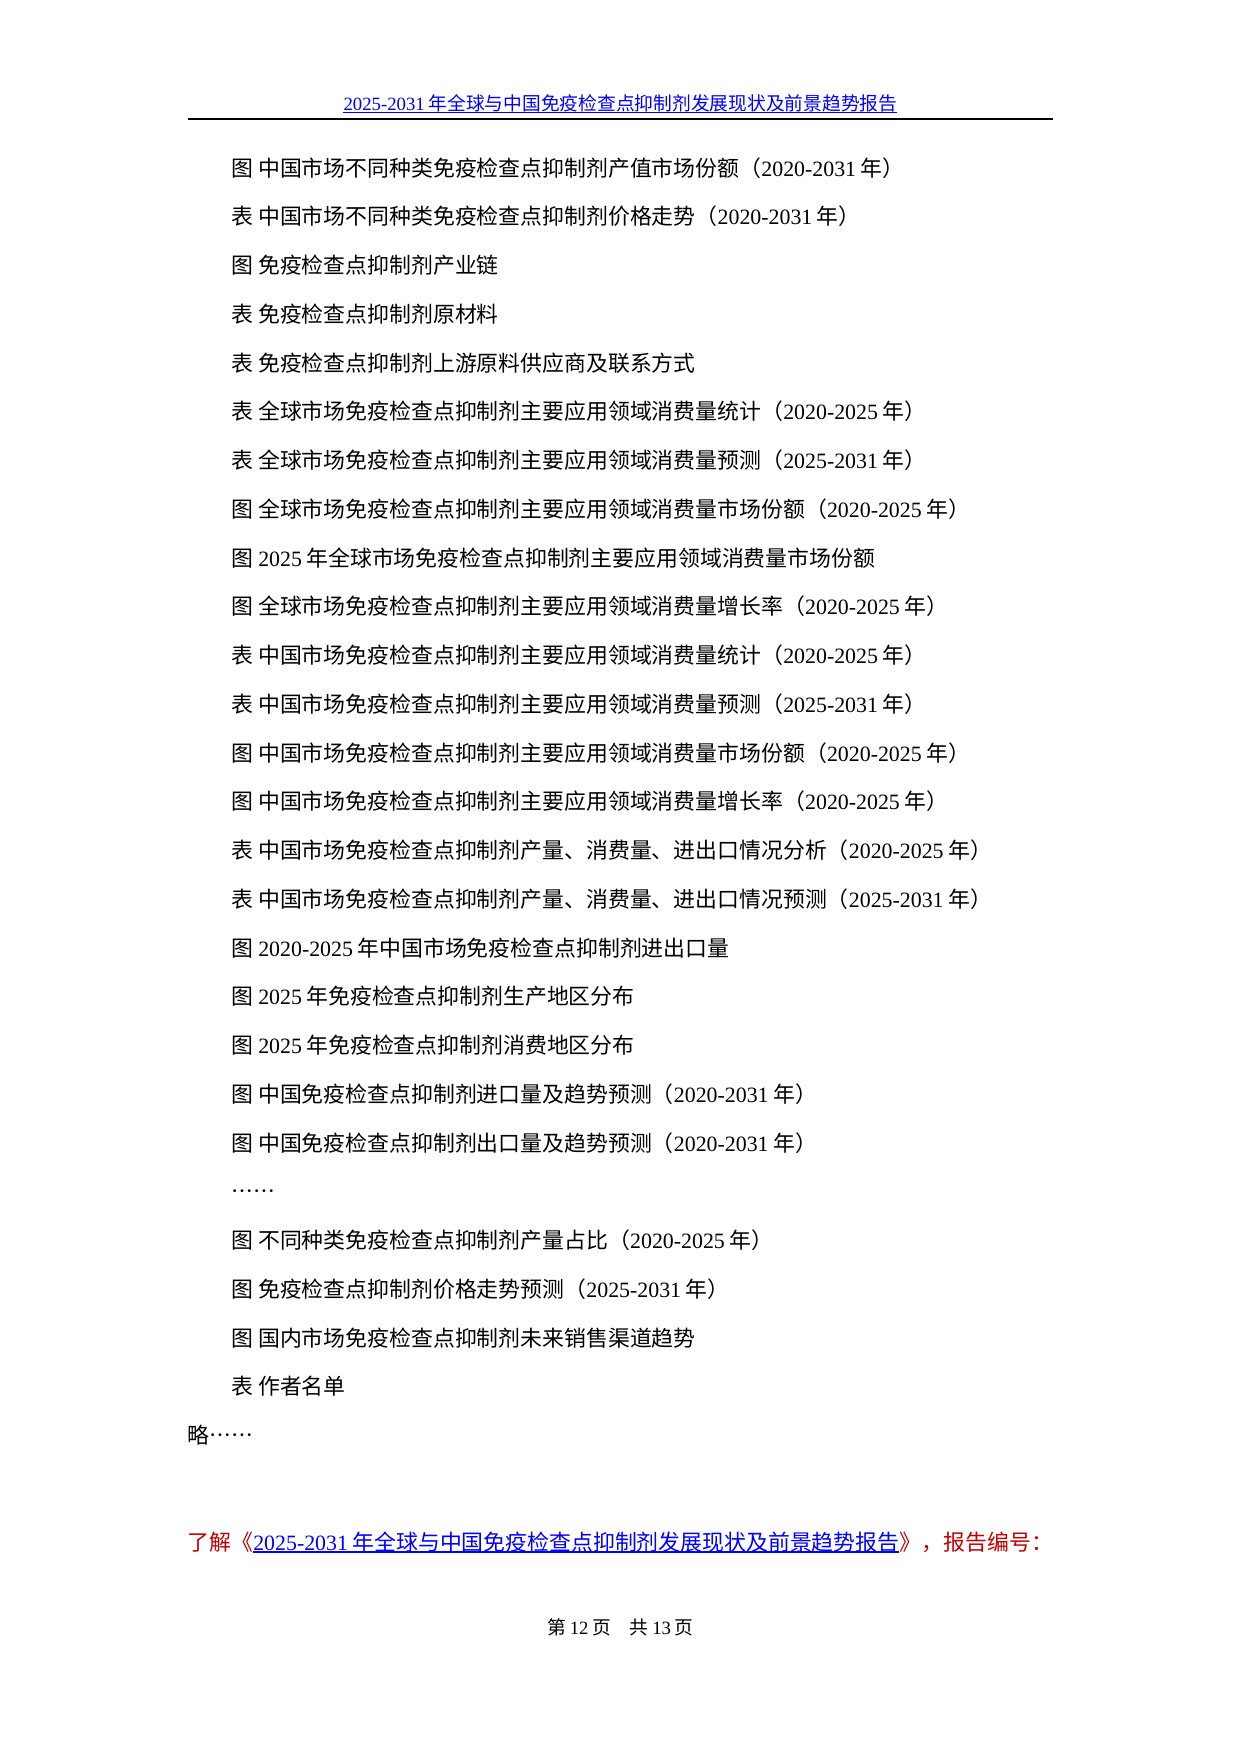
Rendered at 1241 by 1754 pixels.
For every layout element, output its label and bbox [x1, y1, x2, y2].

text [187, 150, 1053, 1450]
text [187, 1524, 1053, 1557]
